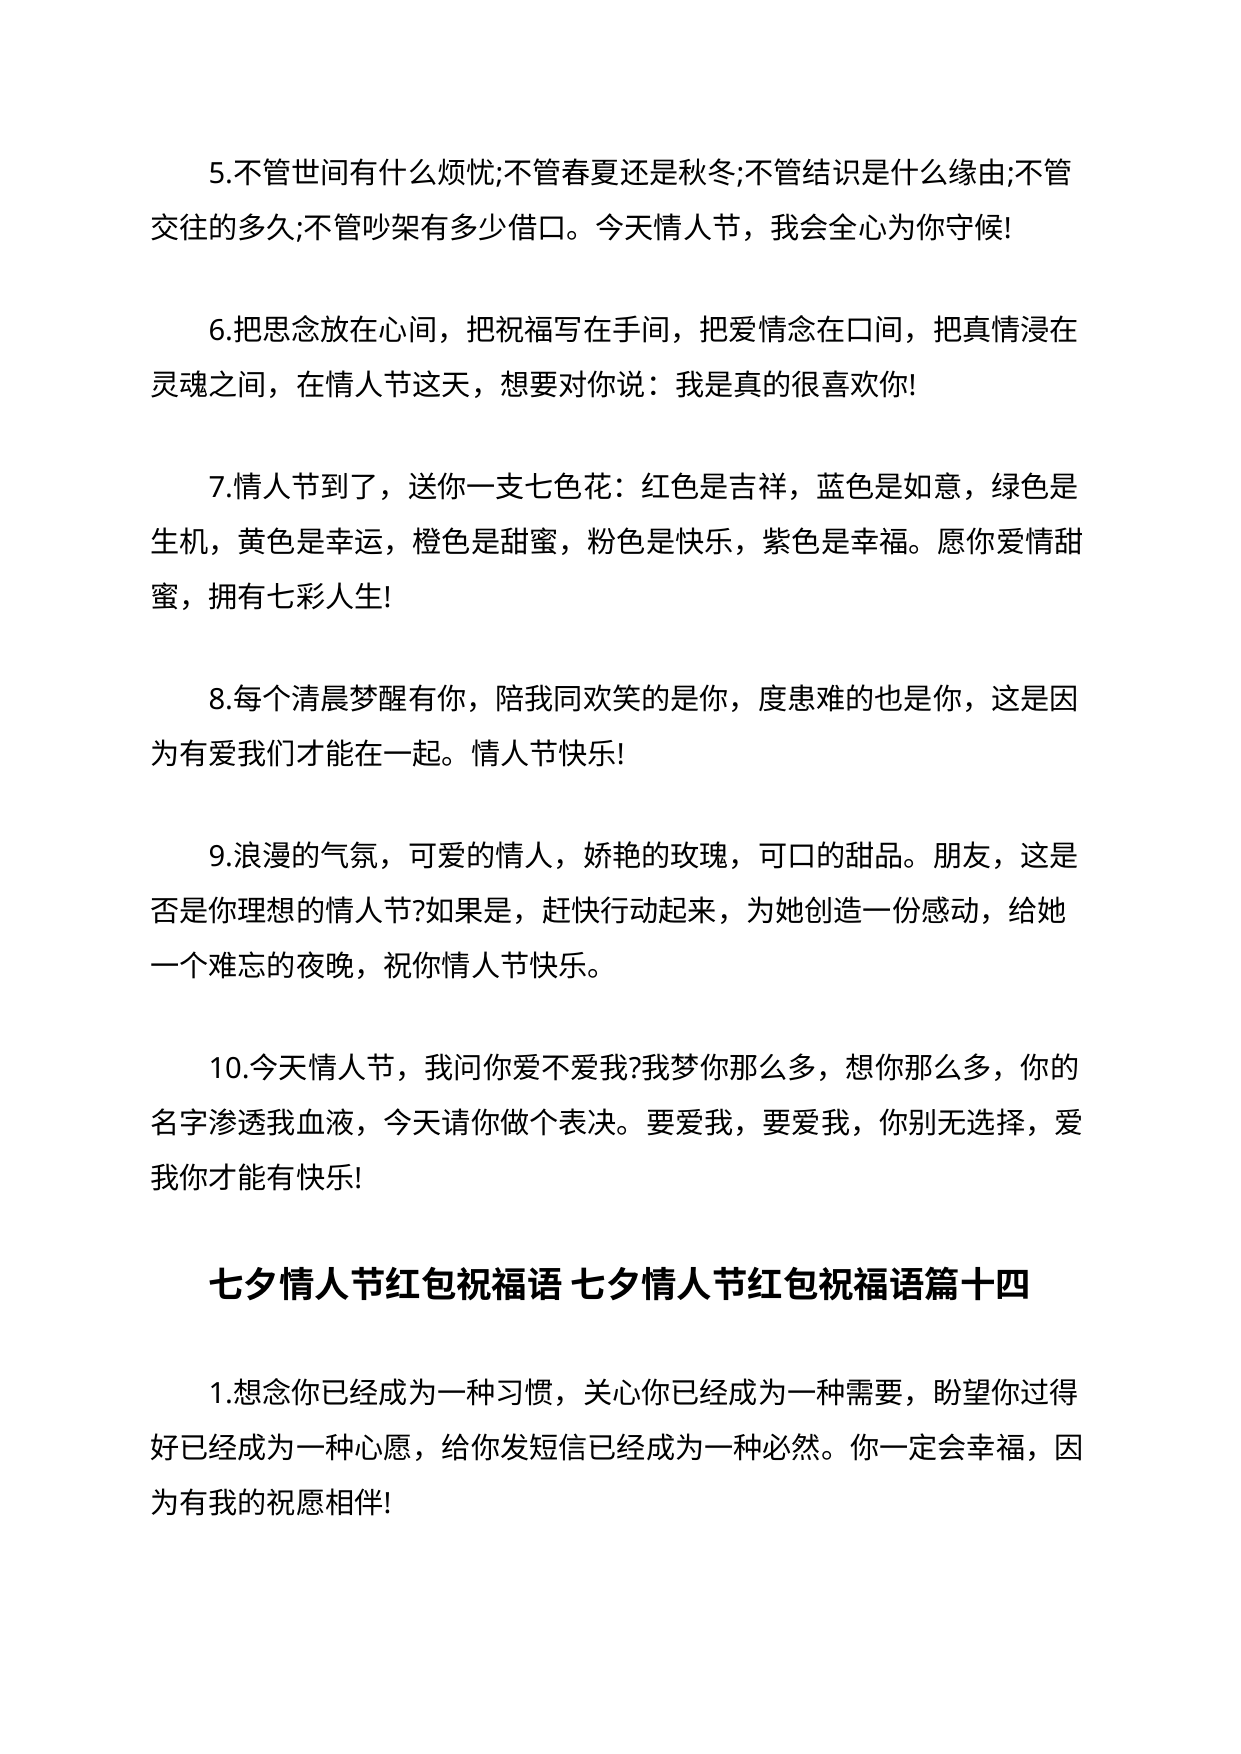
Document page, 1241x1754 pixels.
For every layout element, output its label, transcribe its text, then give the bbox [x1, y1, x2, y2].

text 5.不管世间有什么烦忧;不管春夏还是秋冬;不管结识是什么缘由;不管交往的多久;不管吵架有多少借口。今天情人节，我会全心为你守候! [150, 150, 1090, 247]
text 7.情人节到了，送你一支七色花：红色是吉祥，蓝色是如意，绿色是生机，黄色是幸运，橙色是甜蜜，粉色是快乐，紫色是幸福。愿你爱情甜蜜，拥有七彩人生! [150, 464, 1090, 616]
text 8.每个清晨梦醒有你，陪我同欢笑的是你，度患难的也是你，这是因为有爱我们才能在一起。情人节快乐! [150, 676, 1090, 773]
text 6.把思念放在心间，把祝福写在手间，把爱情念在口间，把真情浸在灵魂之间，在情人节这天，想要对你说：我是真的很喜欢你! [150, 307, 1090, 404]
text 七夕情人节红包祝福语 七夕情人节红包祝福语篇十四 [150, 1256, 1090, 1308]
text 1.想念你已经成为一种习惯，关心你已经成为一种需要，盼望你过得好已经成为一种心愿，给你发短信已经成为一种必然。你一定会幸福，因为有我的祝愿相伴! [150, 1370, 1090, 1522]
text 9.浪漫的气氛，可爱的情人，娇艳的玫瑰，可口的甜品。朋友，这是否是你理想的情人节?如果是，赶快行动起来，为她创造一份感动，给她一个难忘的夜晚，祝你情人节快乐。 [150, 833, 1090, 985]
text 10.今天情人节，我问你爱不爱我?我梦你那么多，想你那么多，你的名字渗透我血液，今天请你做个表决。要爱我，要爱我，你别无选择，爱我你才能有快乐! [150, 1044, 1090, 1197]
